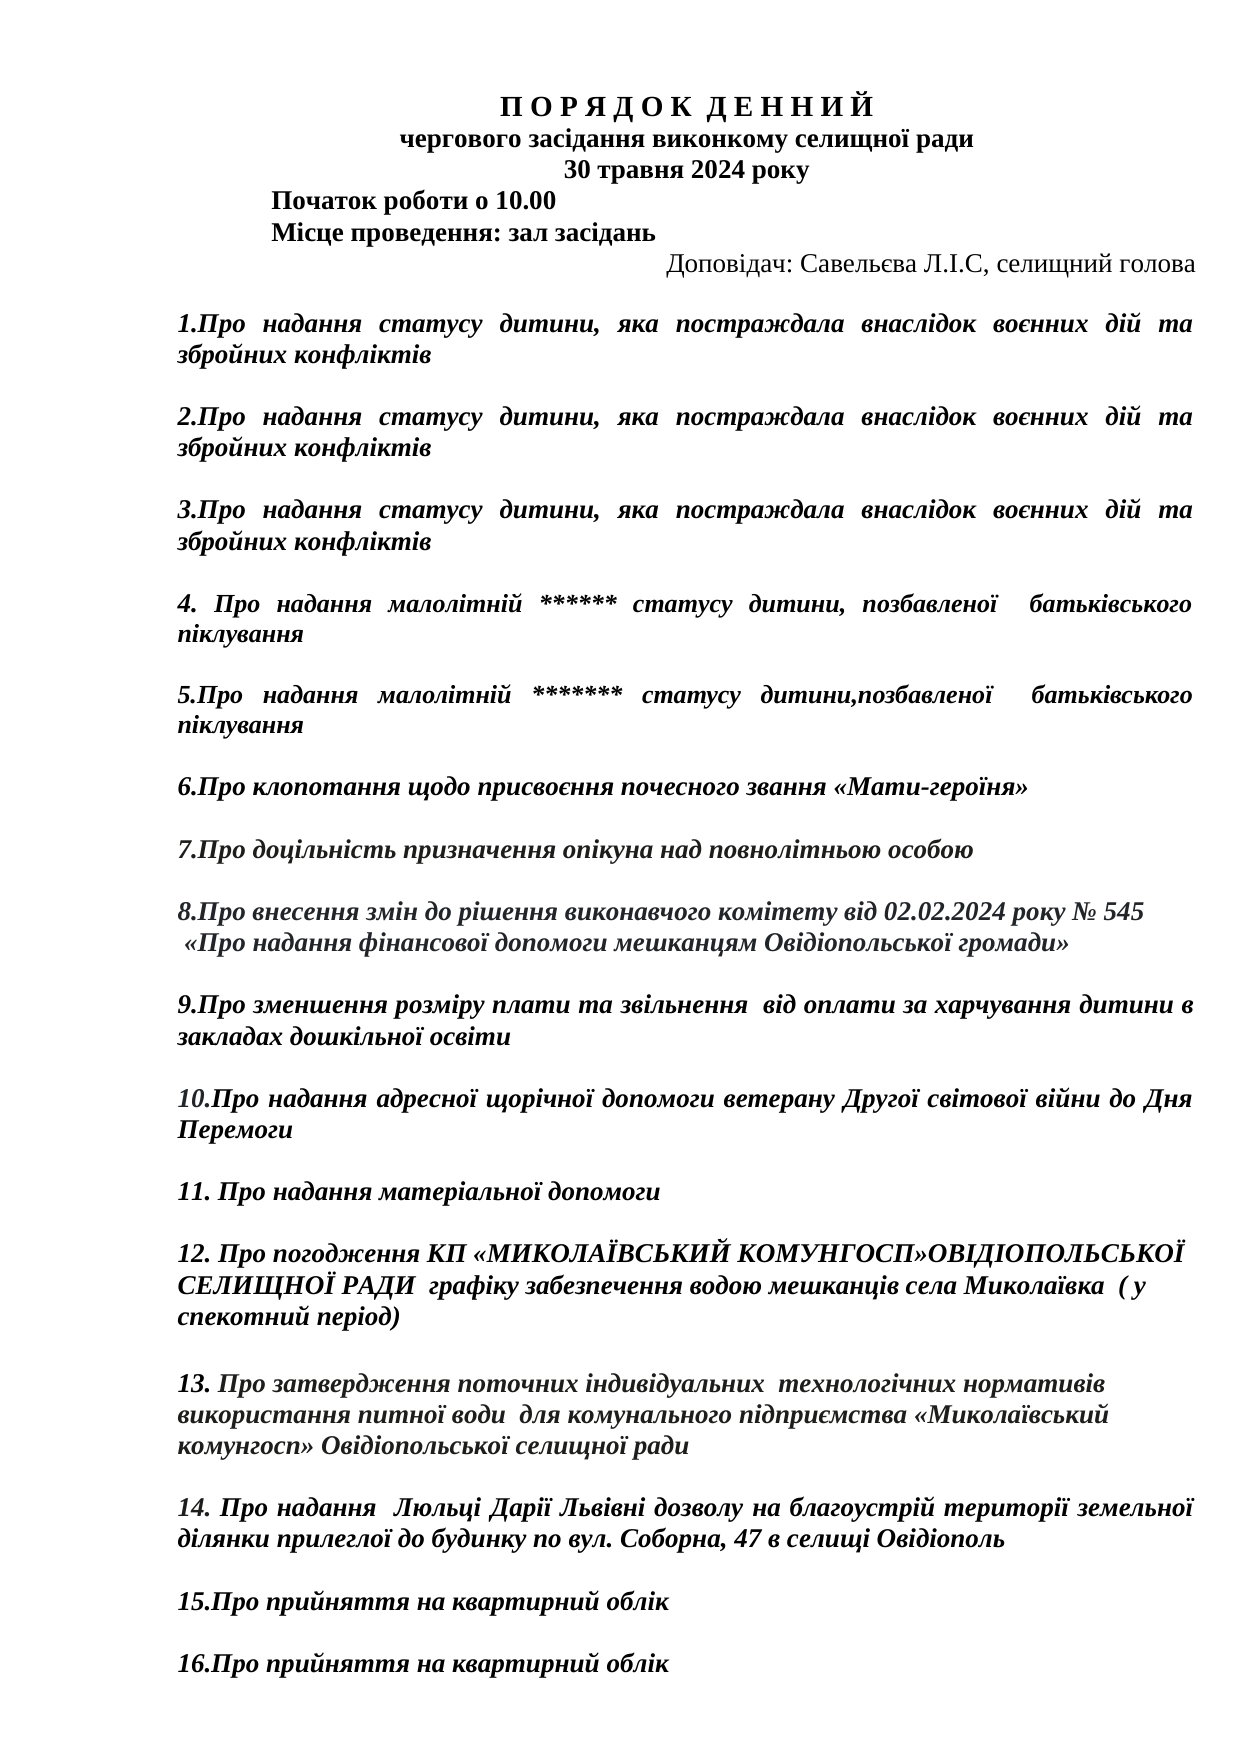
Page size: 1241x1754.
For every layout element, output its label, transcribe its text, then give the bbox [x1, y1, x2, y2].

text 6.Про клопотання щодо присвоєння почесного звання «Мати-героїня» [177, 770, 1196, 802]
text 8.Про внесення змін до рішення виконавчого комітету від 02.02.2024 року № 545 [177, 895, 1196, 926]
text «Про надання фінансової допомоги мешканцям Овідіопольської громади» [177, 926, 1196, 957]
text Місце проведення: зал засідань [271, 216, 1196, 247]
text 5.Про надання малолітній ******* статусу дитини,позбавленої батьківського піклування [177, 679, 1196, 739]
text Доповідач: Савельєва Л.І.С, селищний голова [177, 247, 1196, 278]
text Початок роботи о 10.00 [271, 184, 1196, 216]
text 10.Про надання адресної щорічної допомоги ветерану Другої світової війни до Дня Перемоги [177, 1082, 1196, 1144]
text 7.Про доцільність призначення опікуна над повнолітньою особою [177, 833, 1196, 864]
text чергового засідання виконкому селищної ради [177, 122, 1196, 153]
text 9.Про зменшення розміру плати та звільнення від оплати за харчування дитини в закладах дошкільної освіти [177, 988, 1196, 1051]
text 14. Про надання Люльці Дарії Львівні дозволу на благоустрій території земельної ділянки прилеглої до будинку по вул. Соборна, 47 в селищі Овідіополь [177, 1491, 1196, 1554]
text 30 травня 2024 року [177, 153, 1196, 184]
text 15.Про прийняття на квартирний облік [177, 1585, 1196, 1616]
text 16.Про прийняття на квартирний облік [177, 1647, 1196, 1678]
text 2.Про надання статусу дитини, яка постраждала внаслідок воєнних дій та збройних конфліктів [177, 400, 1196, 462]
text 4. Про надання малолітній ****** статусу дитини, позбавленої батьківського піклування [177, 587, 1196, 648]
text 12. Про погодження КП «МИКОЛАЇВСЬКИЙ КОМУНГОСП»ОВІДІОПОЛЬСЬКОЇ СЕЛИЩНОЇ РАДИ графіку забезпечення водою мешканців села Миколаївка ( у спекотний період) [177, 1238, 1196, 1331]
text П О Р Я Д О К Д Е Н Н И Й [177, 89, 1196, 122]
text 13. Про затвердження поточних індивідуальних технологічних нормативів використання питної води для комунального підприємства «Миколаївський комунгосп» Овідіопольської селищної ради [177, 1367, 1196, 1460]
text 11. Про надання матеріальної допомоги [177, 1175, 1196, 1206]
text 3.Про надання статусу дитини, яка постраждала внаслідок воєнних дій та збройних конфліктів [177, 493, 1196, 556]
text 1.Про надання статусу дитини, яка постраждала внаслідок воєнних дій та збройних конфліктів [177, 307, 1196, 369]
